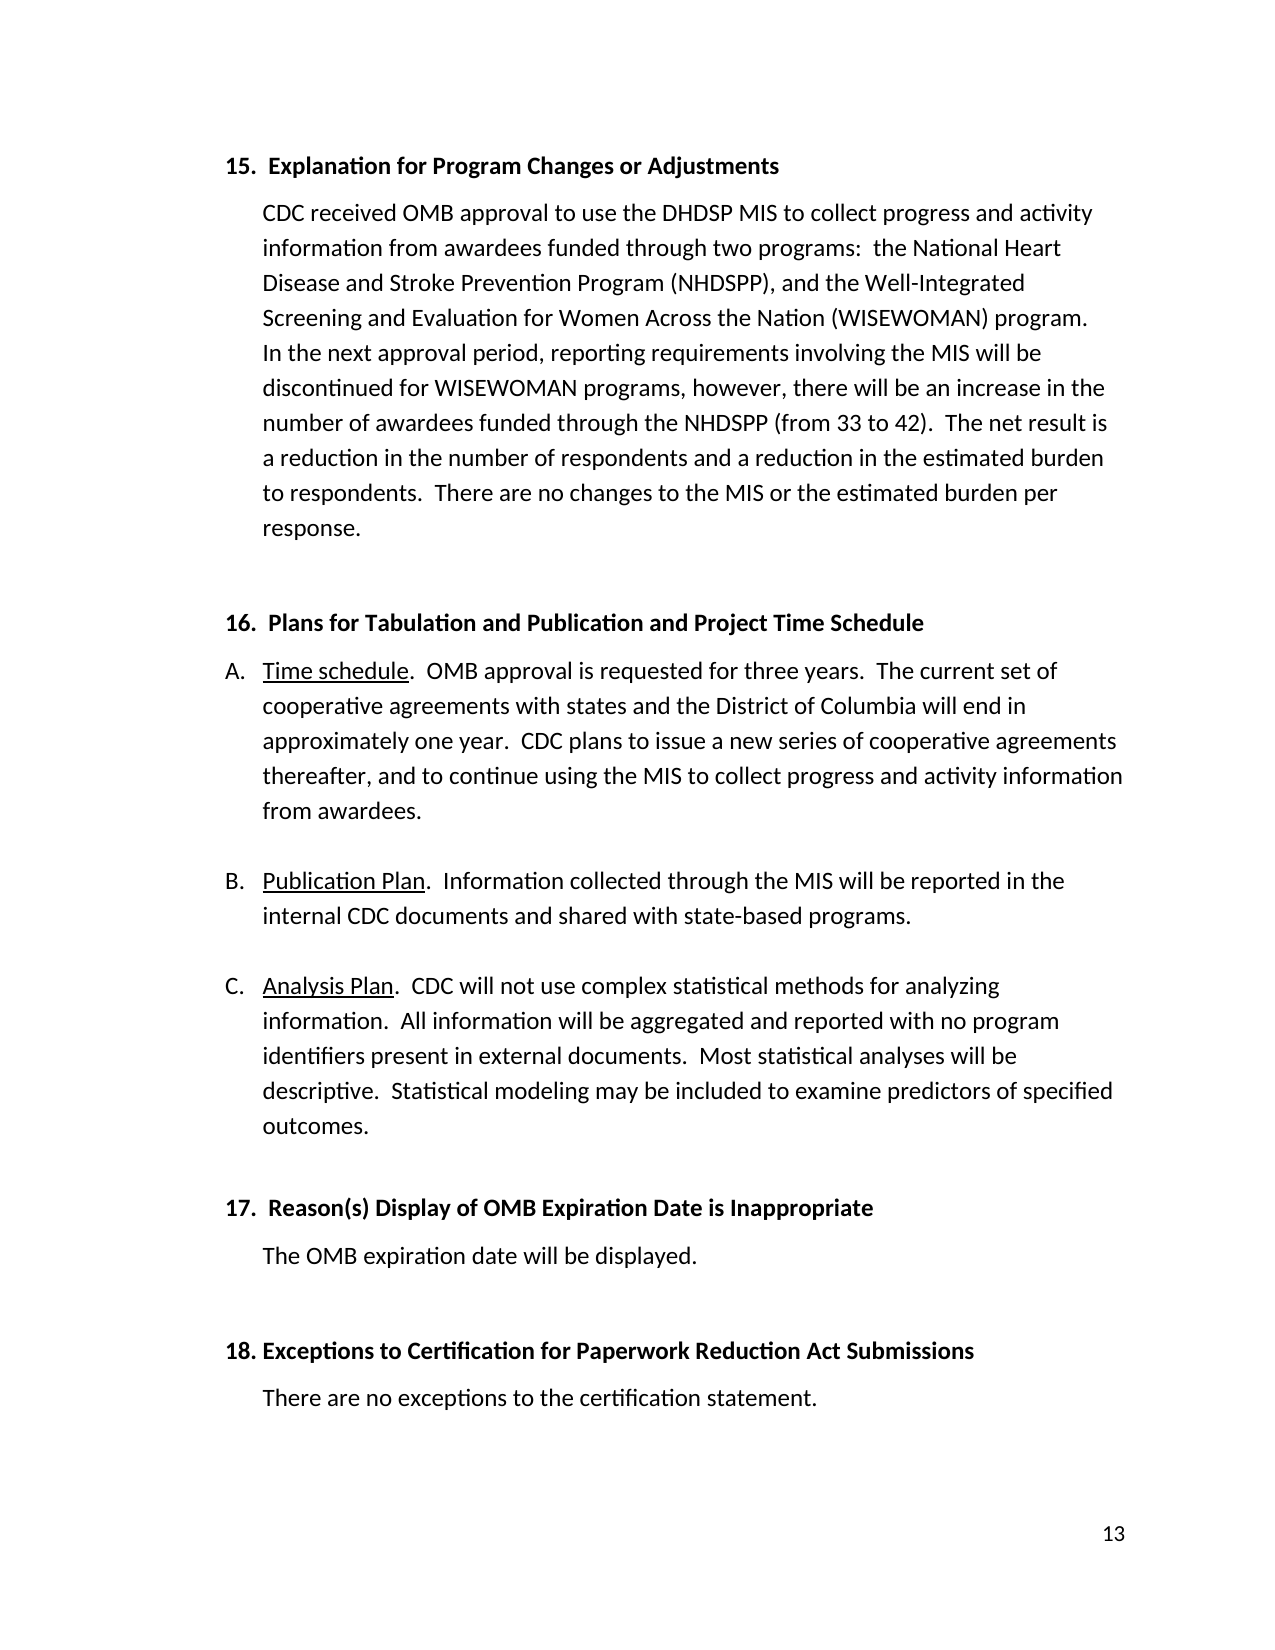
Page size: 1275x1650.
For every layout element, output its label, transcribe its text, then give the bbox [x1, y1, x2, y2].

text 15. Explanation for Program Changes or Adjustments [150, 150, 1125, 181]
list Publication Plan. Information collected through the MIS will be reported in the internal CDC documents and shared with state-based programs. [225, 865, 1125, 931]
text The OMB expiration date will be displayed. [262, 1240, 1125, 1271]
text There are no exceptions to the certification statement. [262, 1382, 1125, 1413]
text 17. Reason(s) Display of OMB Expiration Date is Inappropriate [225, 1192, 1125, 1223]
list Exceptions to Certification for Paperwork Reduction Act Submissions [225, 1335, 1125, 1366]
list Analysis Plan. CDC will not use complex statistical methods for analyzing information. All information will be aggregated and reported with no program identifiers present in external documents. Most statistical analyses will be descriptive. Statistical modeling may be included to examine predictors of specified outcomes. [225, 970, 1125, 1141]
list Time schedule. OMB approval is requested for three years. The current set of cooperative agreements with states and the District of Columbia will end in approximately one year. CDC plans to issue a new series of cooperative agreements thereafter, and to continue using the MIS to collect progress and activity information from awardees. [225, 655, 1125, 826]
text 16. Plans for Tabulation and Publication and Project Time Schedule [225, 607, 1125, 638]
text CDC received OMB approval to use the DHDSP MIS to collect progress and activity information from awardees funded through two programs: the National Heart Disease and Stroke Prevention Program (NHDSPP), and the Well-Integrated Screening and Evaluation for Women Across the Nation (WISEWOMAN) program. In the next approval period, reporting requirements involving the MIS will be discontinued for WISEWOMAN programs, however, there will be an increase in the number of awardees funded through the NHDSPP (from 33 to 42). The net result is a reduction in the number of respondents and a reduction in the estimated burden to respondents. There are no changes to the MIS or the estimated burden per response. [262, 197, 1125, 543]
